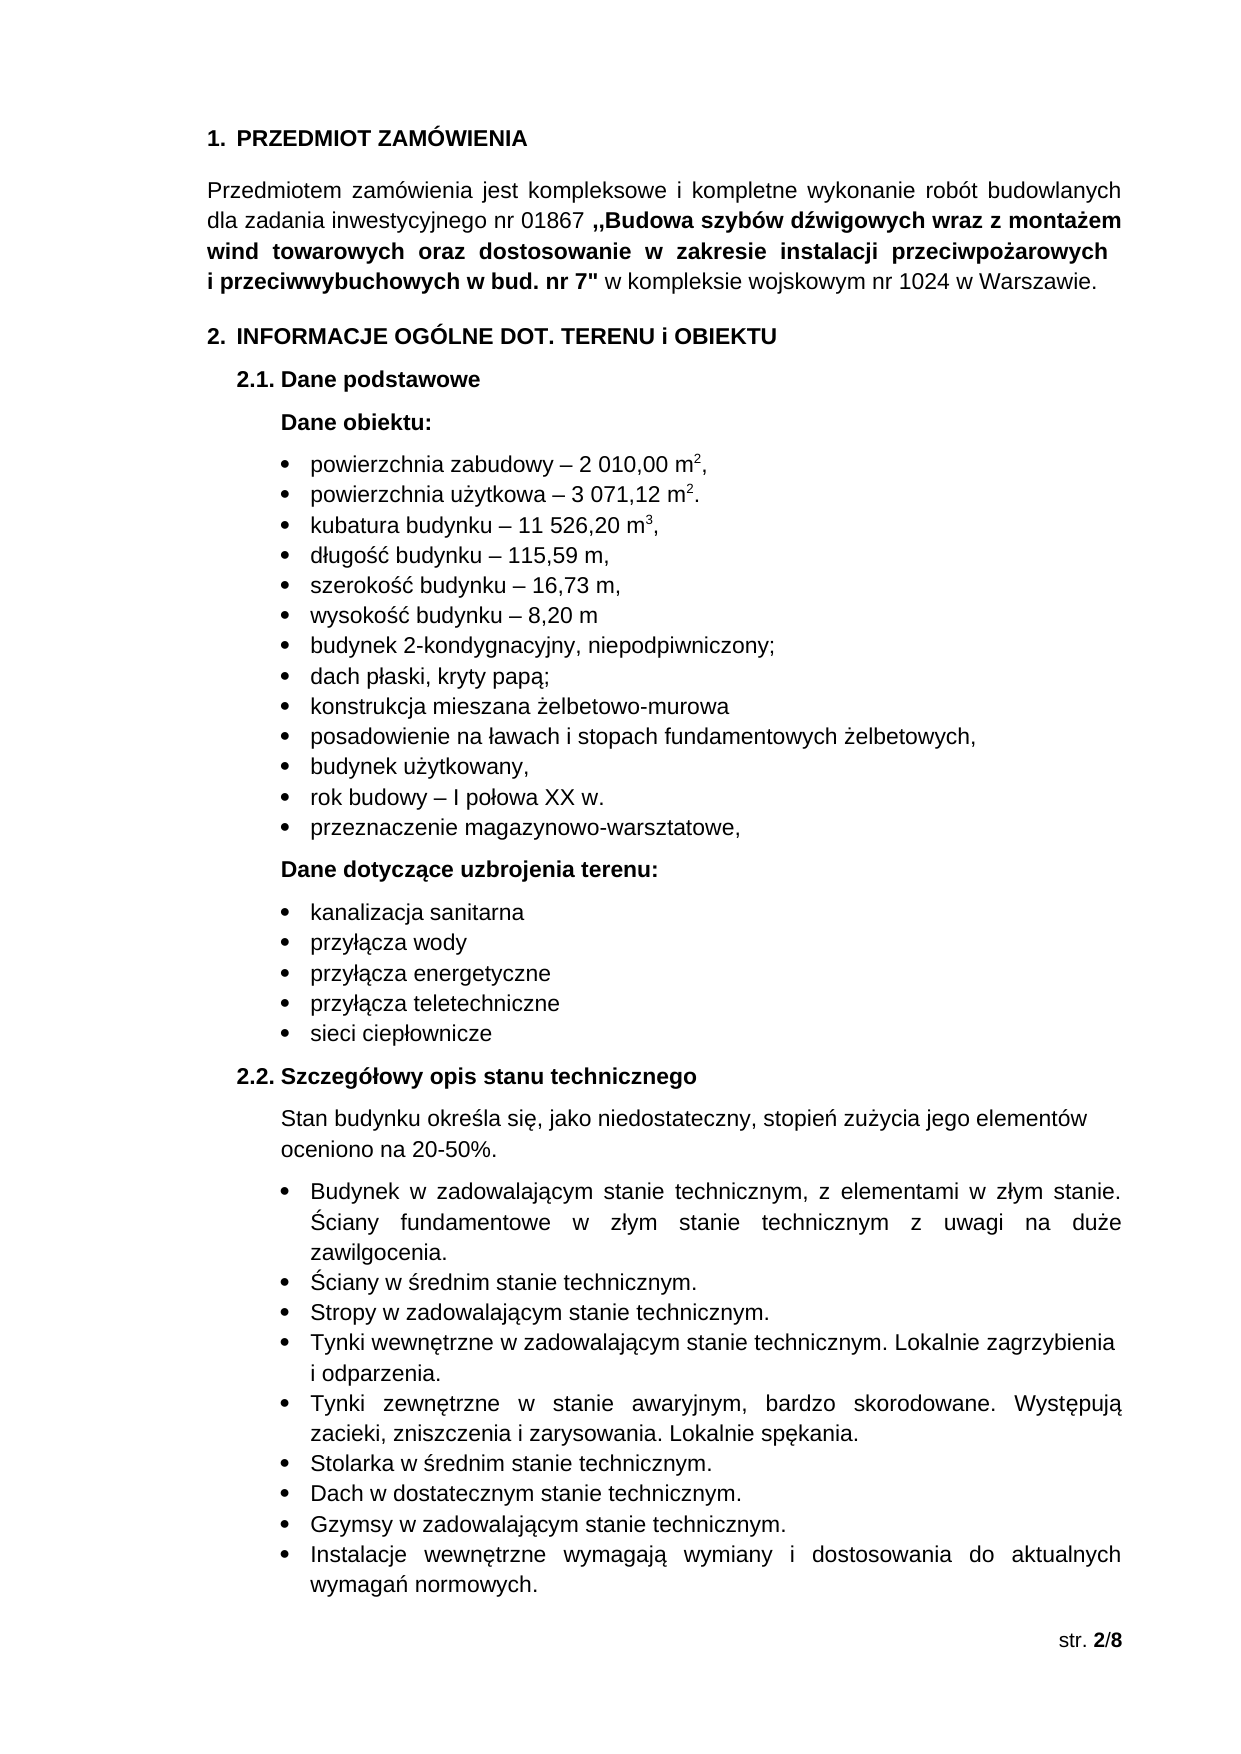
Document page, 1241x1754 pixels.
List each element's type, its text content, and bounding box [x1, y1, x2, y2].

list Instalacje wewnętrzne wymagają wymiany i dostosowania do aktualnych wymagań normowych. [281, 1541, 1122, 1597]
text Stan budynku określa się, jako niedostateczny, stopień zużycia jego elementów oceniono na 20-50%. [281, 1105, 1122, 1162]
list budynek użytkowany, [281, 753, 1122, 780]
list Tynki wewnętrzne w zadowalającym stanie technicznym. Lokalnie zagrzybienia i odparzenia. [281, 1329, 1122, 1386]
text Dane obiektu: [281, 408, 1122, 435]
list PRZEDMIOT ZAMÓWIENIA [207, 124, 1122, 151]
list Dane podstawowe [236, 366, 1122, 392]
list przyłącza teletechniczne [281, 990, 1122, 1016]
list INFORMACJE OGÓLNE DOT. TERENU i OBIEKTU [207, 323, 1122, 349]
text Przedmiotem zamówienia jest kompleksowe i kompletne wykonanie robót budowlanych dla zadania inwestycyjnego nr 01867 ,,Budowa szybów dźwigowych wraz z montażem wind towarowych oraz dostosowanie w zakresie instalacji przeciwpożarowych i przeciwwybuchowych w bud. nr 7" w kompleksie wojskowym nr 1024 w Warszawie. [207, 177, 1122, 294]
list Dach w dostatecznym stanie technicznym. [281, 1480, 1122, 1507]
list dach płaski, kryty papą; [281, 663, 1122, 689]
list przeznaczenie magazynowo-warsztatowe, [281, 814, 1122, 840]
list przyłącza energetyczne [281, 959, 1122, 986]
list wysokość budynku – 8,20 m [281, 602, 1122, 629]
list Ściany w średnim stanie technicznym. [281, 1269, 1122, 1295]
list Szczegółowy opis stanu technicznego [236, 1063, 1122, 1089]
list Stropy w zadowalającym stanie technicznym. [281, 1299, 1122, 1326]
list kanalizacja sanitarna [281, 899, 1122, 926]
list szerokość budynku – 16,73 m, [281, 572, 1122, 598]
list Stolarka w średnim stanie technicznym. [281, 1450, 1122, 1477]
list Tynki zewnętrzne w stanie awaryjnym, bardzo skorodowane. Występują zacieki, zniszczenia i zarysowania. Lokalnie spękania. [281, 1390, 1122, 1446]
list budynek 2-kondygnacyjny, niepodpiwniczony; [281, 632, 1122, 659]
list konstrukcja mieszana żelbetowo-murowa [281, 693, 1122, 719]
text Dane dotyczące uzbrojenia terenu: [281, 856, 1122, 883]
list długość budynku – 115,59 m, [281, 542, 1122, 568]
list rok budowy – I połowa XX w. [281, 783, 1122, 810]
list sieci ciepłownicze [281, 1020, 1122, 1046]
list posadowienie na ławach i stopach fundamentowych żelbetowych, [281, 723, 1122, 749]
list powierzchnia zabudowy – 2 010,00 m2, [281, 451, 1122, 478]
list Budynek w zadowalającym stanie technicznym, z elementami w złym stanie. Ściany fundamentowe w złym stanie technicznym z uwagi na duże zawilgocenia. [281, 1178, 1122, 1265]
list kubatura budynku – 11 526,20 m3, [281, 512, 1122, 538]
list powierzchnia użytkowa – 3 071,12 m2. [281, 481, 1122, 508]
list Gzymsy w zadowalającym stanie technicznym. [281, 1511, 1122, 1537]
list przyłącza wody [281, 929, 1122, 956]
